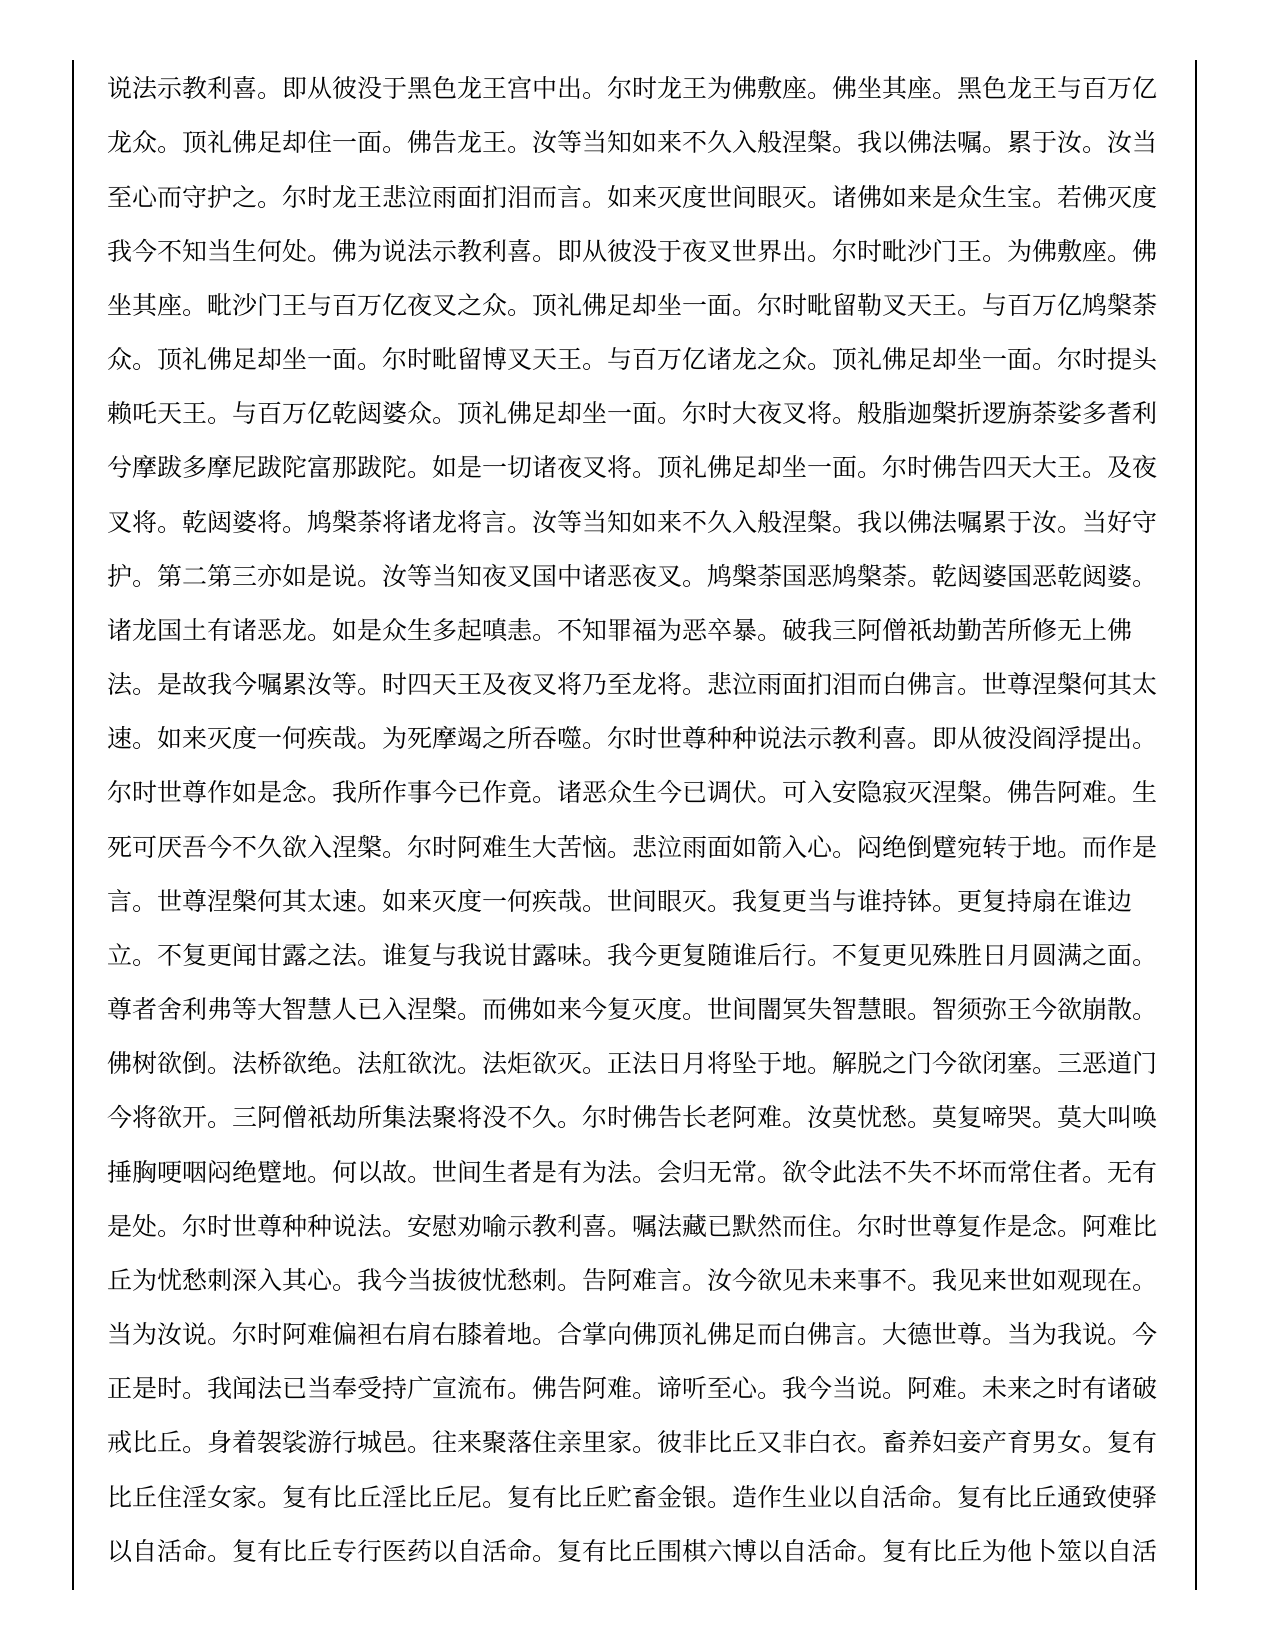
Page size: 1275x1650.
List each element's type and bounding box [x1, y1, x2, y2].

text [107, 69, 1159, 1567]
